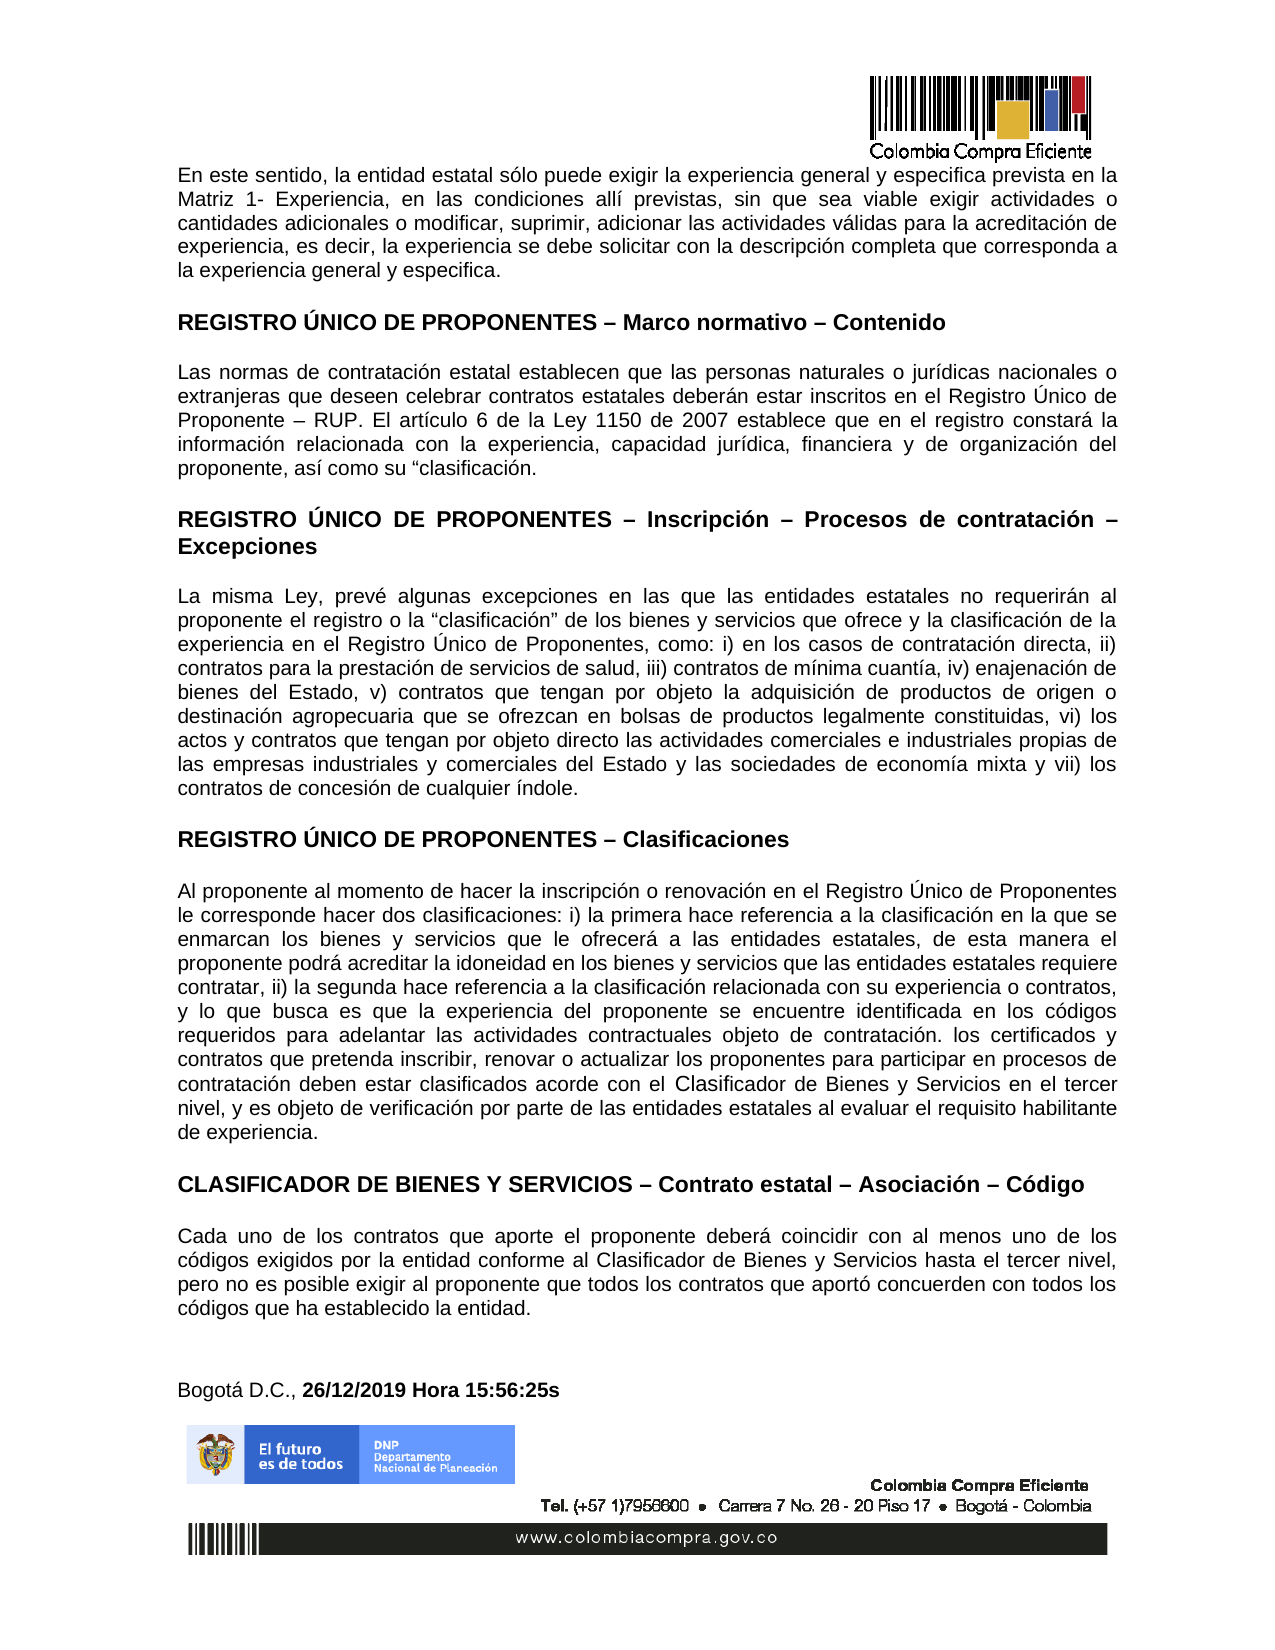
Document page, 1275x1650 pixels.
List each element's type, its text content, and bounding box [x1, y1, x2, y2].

text REGISTRO ÚNICO DE PROPONENTES – Marco normativo – Contenido [177, 309, 1119, 335]
text Al proponente al momento de hacer la inscripción o renovación en el Registro Único de Proponentes le corresponde hacer dos clasificaciones: i) la primera hace referencia a la clasificación en la que se enmarcan los bienes y servicios que le ofrecerá a las entidades estatales, de esta manera el proponente podrá acreditar la idoneidad en los bienes y servicios que las entidades estatales requiere contratar, ii) la segunda hace referencia a la clasificación relacionada con su experiencia o contratos, y lo que busca es que la experiencia del proponente se encuentre identificada en los códigos requeridos para adelantar las actividades contractuales objeto de contratación. los certificados y contratos que pretenda inscribir, renovar o actualizar los proponentes para participar en procesos de contratación deben estar clasificados acorde con el Clasificador de Bienes y Servicios en el tercer nivel, y es objeto de verificación por parte de las entidades estatales al evaluar el requisito habilitante de experiencia. [177, 879, 1119, 1144]
text En este sentido, la entidad estatal sólo puede exigir la experiencia general y especifica prevista en la Matriz 1- Experiencia, en las condiciones allí previstas, sin que sea viable exigir actividades o cantidades adicionales o modificar, suprimir, adicionar las actividades válidas para la acreditación de experiencia, es decir, la experiencia se debe solicitar con la descripción completa que corresponda a la experiencia general y especifica. [177, 162, 1119, 282]
text Bogotá D.C., 26/12/2019 Hora 15:56:25s [177, 1378, 1119, 1402]
text CLASIFICADOR DE BIENES Y SERVICIOS – Contrato estatal – Asociación – Código [177, 1171, 1119, 1198]
picture [870, 76, 1092, 162]
text Cada uno de los contratos que aporte el proponente deberá coincidir con al menos uno de los códigos exigidos por la entidad conforme al Clasificador de Bienes y Servicios hasta el tercer nivel, pero no es posible exigir al proponente que todos los contratos que aportó concuerden con todos los códigos que ha establecido la entidad. [177, 1224, 1119, 1320]
picture [186, 1425, 1108, 1555]
text REGISTRO ÚNICO DE PROPONENTES – Clasificaciones [177, 826, 1119, 853]
text Las normas de contratación estatal establecen que las personas naturales o jurídicas nacionales o extranjeras que deseen celebrar contratos estatales deberán estar inscritos en el Registro Único de Proponente – RUP. El artículo 6 de la Ley 1150 de 2007 establece que en el registro constará la información relacionada con la experiencia, capacidad jurídica, financiera y de organización del proponente, así como su “clasificación. [177, 360, 1119, 480]
text La misma Ley, prevé algunas excepciones en las que las entidades estatales no requerirán al proponente el registro o la “clasificación” de los bienes y servicios que ofrece y la clasificación de la experiencia en el Registro Único de Proponentes, como: i) en los casos de contratación directa, ii) contratos para la prestación de servicios de salud, iii) contratos de mínima cuantía, iv) enajenación de bienes del Estado, v) contratos que tengan por objeto la adquisición de productos de origen o destinación agropecuaria que se ofrezcan en bolsas de productos legalmente constituidas, vi) los actos y contratos que tengan por objeto directo las actividades comerciales e industriales propias de las empresas industriales y comerciales del Estado y las sociedades de economía mixta y vii) los contratos de concesión de cualquier índole. [177, 584, 1119, 800]
text REGISTRO ÚNICO DE PROPONENTES – Inscripción – Procesos de contratación – Excepciones [177, 506, 1119, 559]
